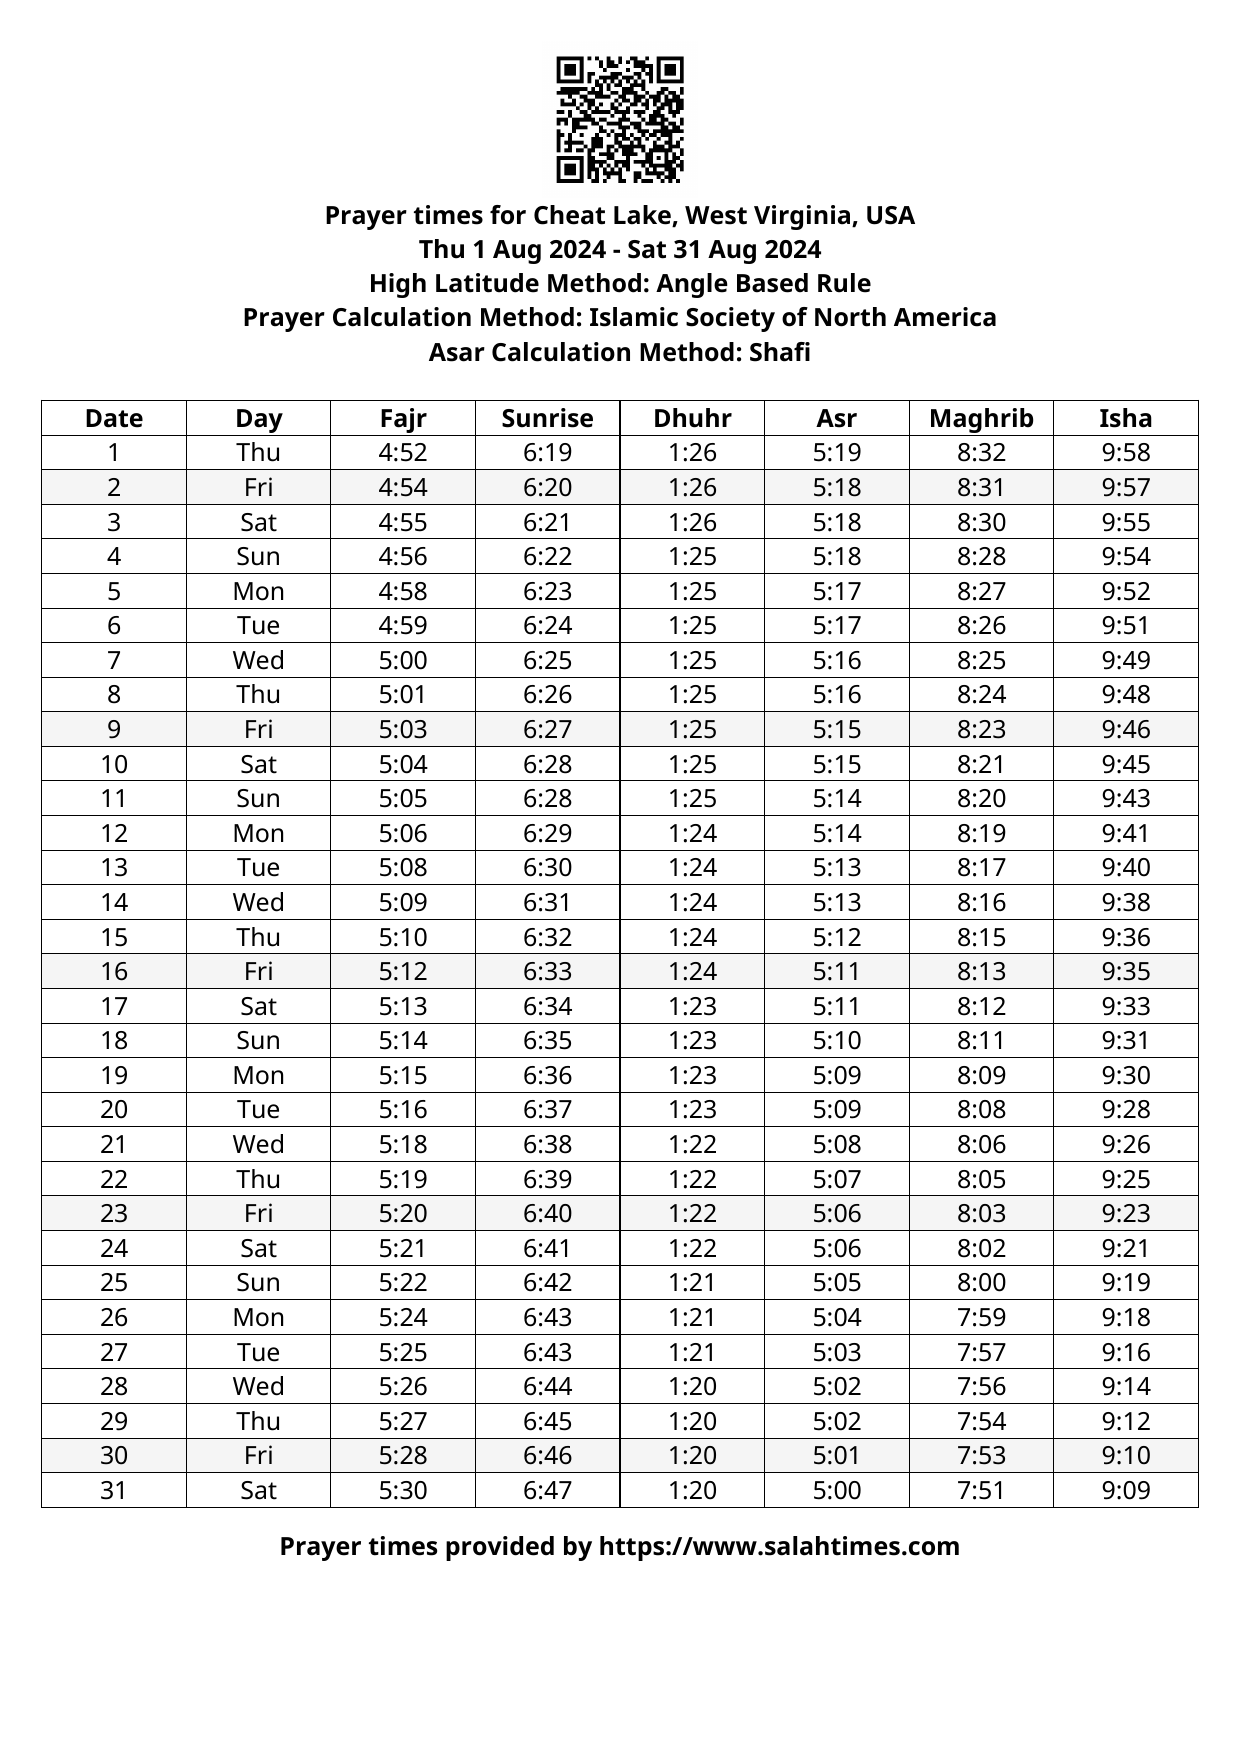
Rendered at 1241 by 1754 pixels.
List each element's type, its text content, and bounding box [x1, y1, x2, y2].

table_cell 6:28 [476, 747, 619, 780]
table_cell 4:55 [331, 505, 475, 538]
table_cell Thu [187, 920, 330, 953]
table_cell 1 [42, 436, 186, 469]
table_cell Mon [187, 1058, 330, 1092]
table_header Sunrise [476, 401, 619, 434]
table_cell 8:28 [910, 539, 1053, 573]
table_cell 1:21 [621, 1300, 764, 1334]
table_header Maghrib [910, 401, 1053, 434]
table_cell 6:24 [476, 609, 619, 642]
table_cell Wed [187, 1369, 330, 1403]
table_cell 9:25 [1054, 1162, 1198, 1195]
table_cell 15 [42, 920, 186, 953]
table_cell Thu [187, 1404, 330, 1437]
table_cell 23 [42, 1196, 186, 1230]
table_cell 5:22 [331, 1266, 475, 1299]
table_cell 8:32 [910, 436, 1053, 469]
table_cell 6:32 [476, 920, 619, 953]
table_cell 5:12 [331, 954, 475, 988]
table_cell 9:10 [1054, 1439, 1198, 1472]
table_cell Sat [187, 1473, 330, 1507]
table_cell 8:08 [910, 1093, 1053, 1126]
table_cell 12 [42, 816, 186, 849]
table_cell 9 [42, 712, 186, 746]
table_cell 5:19 [331, 1162, 475, 1195]
table_cell 6:30 [476, 851, 619, 884]
table_cell 9:35 [1054, 954, 1198, 988]
table_header Dhuhr [621, 401, 764, 434]
table_cell 6:41 [476, 1231, 619, 1264]
table_cell 6:36 [476, 1058, 619, 1092]
table_cell 5:15 [331, 1058, 475, 1092]
table_cell 6:19 [476, 436, 619, 469]
table_header Date [42, 401, 186, 434]
table_cell 9:26 [1054, 1127, 1198, 1161]
table_cell 8:05 [910, 1162, 1053, 1195]
table_cell 8:31 [910, 470, 1053, 504]
table_cell 6:38 [476, 1127, 619, 1161]
table_cell Mon [187, 816, 330, 849]
table_cell Sat [187, 1231, 330, 1264]
table_cell 3 [42, 505, 186, 538]
table_cell 8:27 [910, 574, 1053, 607]
table_cell 9:28 [1054, 1093, 1198, 1126]
table_cell 4:54 [331, 470, 475, 504]
text Asar Calculation Method: Shafi [42, 334, 1198, 368]
table_cell 5:16 [331, 1093, 475, 1126]
table_cell Fri [187, 1196, 330, 1230]
table_cell 5:13 [765, 885, 909, 919]
table_cell 6:21 [476, 505, 619, 538]
table_cell 6:33 [476, 954, 619, 988]
table_cell 5:06 [331, 816, 475, 849]
table_cell 6:25 [476, 643, 619, 677]
table_cell 8:26 [910, 609, 1053, 642]
table_cell 5:10 [331, 920, 475, 953]
table_cell 1:23 [621, 1024, 764, 1057]
table_cell 5:14 [765, 816, 909, 849]
table_cell Sat [187, 989, 330, 1022]
table_cell 5:01 [331, 678, 475, 711]
table_cell 6:39 [476, 1162, 619, 1195]
table_cell 9:09 [1054, 1473, 1198, 1507]
table_cell 17 [42, 989, 186, 1022]
table_cell 8:19 [910, 816, 1053, 849]
table_cell 5:09 [765, 1058, 909, 1092]
table_cell 5:03 [765, 1335, 909, 1368]
table_cell 5:04 [765, 1300, 909, 1334]
table_cell 8:25 [910, 643, 1053, 677]
table_cell 8:12 [910, 989, 1053, 1022]
table_cell 1:25 [621, 609, 764, 642]
table_cell 1:26 [621, 505, 764, 538]
table_cell 6:43 [476, 1300, 619, 1334]
table_cell 8:23 [910, 712, 1053, 746]
table_cell 6:34 [476, 989, 619, 1022]
table_cell 9:55 [1054, 505, 1198, 538]
table_cell 1:23 [621, 989, 764, 1022]
table_cell 9:21 [1054, 1231, 1198, 1264]
table_cell 7:51 [910, 1473, 1053, 1507]
table_cell 1:23 [621, 1093, 764, 1126]
table_cell 5:00 [331, 643, 475, 677]
table_cell 9:18 [1054, 1300, 1198, 1334]
table_header Day [187, 401, 330, 434]
table_cell 19 [42, 1058, 186, 1092]
table_cell 5:09 [331, 885, 475, 919]
table_cell 1:23 [621, 1058, 764, 1092]
table_cell 5:00 [765, 1473, 909, 1507]
table_cell 5:24 [331, 1300, 475, 1334]
table_cell 6:47 [476, 1473, 619, 1507]
table_cell 5:10 [765, 1024, 909, 1057]
table_cell 5:20 [331, 1196, 475, 1230]
table_cell 5:15 [765, 747, 909, 780]
table_cell 6 [42, 609, 186, 642]
table_cell 5:07 [765, 1162, 909, 1195]
table_cell 9:31 [1054, 1024, 1198, 1057]
table_cell 5:18 [331, 1127, 475, 1161]
table_cell 9:30 [1054, 1058, 1198, 1092]
table_cell 13 [42, 851, 186, 884]
text High Latitude Method: Angle Based Rule [42, 266, 1198, 300]
table_cell 6:44 [476, 1369, 619, 1403]
table_cell 1:20 [621, 1404, 764, 1437]
table_cell 27 [42, 1335, 186, 1368]
table_cell 8:00 [910, 1266, 1053, 1299]
table_cell 6:22 [476, 539, 619, 573]
table_cell 5:08 [331, 851, 475, 884]
table_cell 1:24 [621, 954, 764, 988]
table_cell 6:43 [476, 1335, 619, 1368]
table_cell 5:06 [765, 1231, 909, 1264]
table_cell 9:16 [1054, 1335, 1198, 1368]
table_header Asr [765, 401, 909, 434]
table_cell 4:58 [331, 574, 475, 607]
table_cell 5:18 [765, 470, 909, 504]
table_cell 9:38 [1054, 885, 1198, 919]
table_cell 1:25 [621, 747, 764, 780]
table_cell 5:09 [765, 1093, 909, 1126]
table_cell Mon [187, 574, 330, 607]
table_cell 4 [42, 539, 186, 573]
table_cell 6:35 [476, 1024, 619, 1057]
table_cell 9:33 [1054, 989, 1198, 1022]
table_cell 7:54 [910, 1404, 1053, 1437]
table_cell Thu [187, 436, 330, 469]
table_cell 9:57 [1054, 470, 1198, 504]
text Prayer times provided by https://www.salahtimes.com [42, 1528, 1198, 1563]
table_cell 5:21 [331, 1231, 475, 1264]
table_cell 5:26 [331, 1369, 475, 1403]
table_cell 5:01 [765, 1439, 909, 1472]
table_cell 1:24 [621, 816, 764, 849]
table_cell 25 [42, 1266, 186, 1299]
table_cell 8:02 [910, 1231, 1053, 1264]
table_header Isha [1054, 401, 1198, 434]
table_cell 16 [42, 954, 186, 988]
table_cell 8:30 [910, 505, 1053, 538]
table_cell Wed [187, 885, 330, 919]
table_cell 9:58 [1054, 436, 1198, 469]
table_cell 9:51 [1054, 609, 1198, 642]
table_cell 6:31 [476, 885, 619, 919]
table_cell Fri [187, 1439, 330, 1472]
table_cell 6:45 [476, 1404, 619, 1437]
table_cell 24 [42, 1231, 186, 1264]
table_cell 1:26 [621, 436, 764, 469]
table_cell 1:25 [621, 574, 764, 607]
table_cell Wed [187, 643, 330, 677]
table_cell 5:02 [765, 1404, 909, 1437]
table_cell 5:14 [331, 1024, 475, 1057]
table_cell 5:13 [765, 851, 909, 884]
table_cell 30 [42, 1439, 186, 1472]
table_cell 5:18 [765, 539, 909, 573]
table_cell 7:59 [910, 1300, 1053, 1334]
table_cell 1:22 [621, 1196, 764, 1230]
table_cell Mon [187, 1300, 330, 1334]
table_cell Tue [187, 1093, 330, 1126]
table_cell 8 [42, 678, 186, 711]
table_cell 1:20 [621, 1369, 764, 1403]
table_cell 1:24 [621, 885, 764, 919]
table_cell 5:13 [331, 989, 475, 1022]
table_cell 9:19 [1054, 1266, 1198, 1299]
table_cell 8:15 [910, 920, 1053, 953]
table_cell 9:36 [1054, 920, 1198, 953]
table_cell 5:12 [765, 920, 909, 953]
table_cell 9:40 [1054, 851, 1198, 884]
table_cell 5:19 [765, 436, 909, 469]
table_cell 8:11 [910, 1024, 1053, 1057]
table_cell 21 [42, 1127, 186, 1161]
table_cell 9:48 [1054, 678, 1198, 711]
table_cell 1:25 [621, 539, 764, 573]
table_cell 9:49 [1054, 643, 1198, 677]
table_cell 5:05 [765, 1266, 909, 1299]
table_cell 5:06 [765, 1196, 909, 1230]
table_cell 1:22 [621, 1162, 764, 1195]
table_cell 5:03 [331, 712, 475, 746]
table_cell 5:11 [765, 989, 909, 1022]
table_cell 9:45 [1054, 747, 1198, 780]
table_cell 8:06 [910, 1127, 1053, 1161]
table_cell 9:52 [1054, 574, 1198, 607]
table_cell 1:21 [621, 1335, 764, 1368]
table_header Fajr [331, 401, 475, 434]
table_cell 9:43 [1054, 781, 1198, 815]
table_cell Sat [187, 505, 330, 538]
table_cell 7 [42, 643, 186, 677]
table_cell 4:56 [331, 539, 475, 573]
table_cell 5:18 [765, 505, 909, 538]
table_cell 6:37 [476, 1093, 619, 1126]
table_cell 1:25 [621, 678, 764, 711]
table_cell 8:20 [910, 781, 1053, 815]
table_cell 18 [42, 1024, 186, 1057]
table_cell 10 [42, 747, 186, 780]
table_cell 5:02 [765, 1369, 909, 1403]
table_cell 5:25 [331, 1335, 475, 1368]
table_cell 22 [42, 1162, 186, 1195]
table_cell 1:24 [621, 920, 764, 953]
table_cell 7:56 [910, 1369, 1053, 1403]
table_cell 7:57 [910, 1335, 1053, 1368]
table_cell 7:53 [910, 1439, 1053, 1472]
table_cell 6:20 [476, 470, 619, 504]
table_cell 5:27 [331, 1404, 475, 1437]
table_cell Fri [187, 954, 330, 988]
table_cell 9:23 [1054, 1196, 1198, 1230]
table_cell Fri [187, 712, 330, 746]
table_cell 8:13 [910, 954, 1053, 988]
table_cell 11 [42, 781, 186, 815]
table_cell Tue [187, 609, 330, 642]
table_cell 6:27 [476, 712, 619, 746]
table_cell 29 [42, 1404, 186, 1437]
table_cell 5:16 [765, 678, 909, 711]
table_cell 5:17 [765, 609, 909, 642]
table_cell 9:41 [1054, 816, 1198, 849]
table_cell 5:14 [765, 781, 909, 815]
table_cell 1:20 [621, 1473, 764, 1507]
text Prayer Calculation Method: Islamic Society of North America [42, 300, 1198, 334]
text Thu 1 Aug 2024 - Sat 31 Aug 2024 [42, 232, 1198, 266]
table_cell 1:25 [621, 712, 764, 746]
table_cell 1:24 [621, 851, 764, 884]
table_cell 28 [42, 1369, 186, 1403]
table_cell Sun [187, 539, 330, 573]
table_cell Sun [187, 1266, 330, 1299]
table_cell 31 [42, 1473, 186, 1507]
table_cell 6:29 [476, 816, 619, 849]
table_cell 8:09 [910, 1058, 1053, 1092]
table_cell 5:30 [331, 1473, 475, 1507]
table_cell 1:21 [621, 1266, 764, 1299]
table_cell 1:22 [621, 1231, 764, 1264]
table_cell 1:22 [621, 1127, 764, 1161]
table_cell 14 [42, 885, 186, 919]
table_cell Tue [187, 851, 330, 884]
table_cell 8:24 [910, 678, 1053, 711]
table_cell 6:26 [476, 678, 619, 711]
table_cell 1:20 [621, 1439, 764, 1472]
table_cell Sun [187, 781, 330, 815]
table_cell 5 [42, 574, 186, 607]
table_cell 20 [42, 1093, 186, 1126]
table_cell 5:17 [765, 574, 909, 607]
table_cell Sat [187, 747, 330, 780]
table_cell 6:40 [476, 1196, 619, 1230]
table_cell 4:59 [331, 609, 475, 642]
table_cell 5:11 [765, 954, 909, 988]
table_cell 8:21 [910, 747, 1053, 780]
text Prayer times for Cheat Lake, West Virginia, USA [42, 198, 1198, 232]
table_cell 1:26 [621, 470, 764, 504]
picture [542, 41, 699, 198]
table_cell 6:42 [476, 1266, 619, 1299]
table_cell Thu [187, 1162, 330, 1195]
table_cell 6:28 [476, 781, 619, 815]
table_cell 26 [42, 1300, 186, 1334]
table_cell 8:17 [910, 851, 1053, 884]
table_cell 5:05 [331, 781, 475, 815]
table_cell Tue [187, 1335, 330, 1368]
table_cell 8:03 [910, 1196, 1053, 1230]
table_cell 5:15 [765, 712, 909, 746]
table_cell 9:14 [1054, 1369, 1198, 1403]
table_cell 9:46 [1054, 712, 1198, 746]
table_cell 5:28 [331, 1439, 475, 1472]
table_cell 8:16 [910, 885, 1053, 919]
table_cell Wed [187, 1127, 330, 1161]
table_cell 5:16 [765, 643, 909, 677]
table_cell 5:04 [331, 747, 475, 780]
table_cell Thu [187, 678, 330, 711]
table_cell Sun [187, 1024, 330, 1057]
table_cell 2 [42, 470, 186, 504]
table_cell Fri [187, 470, 330, 504]
table_cell 6:23 [476, 574, 619, 607]
table_cell 6:46 [476, 1439, 619, 1472]
table_cell 5:08 [765, 1127, 909, 1161]
table_cell 4:52 [331, 436, 475, 469]
table_cell 9:12 [1054, 1404, 1198, 1437]
table_cell 1:25 [621, 643, 764, 677]
table_cell 1:25 [621, 781, 764, 815]
table_cell 9:54 [1054, 539, 1198, 573]
